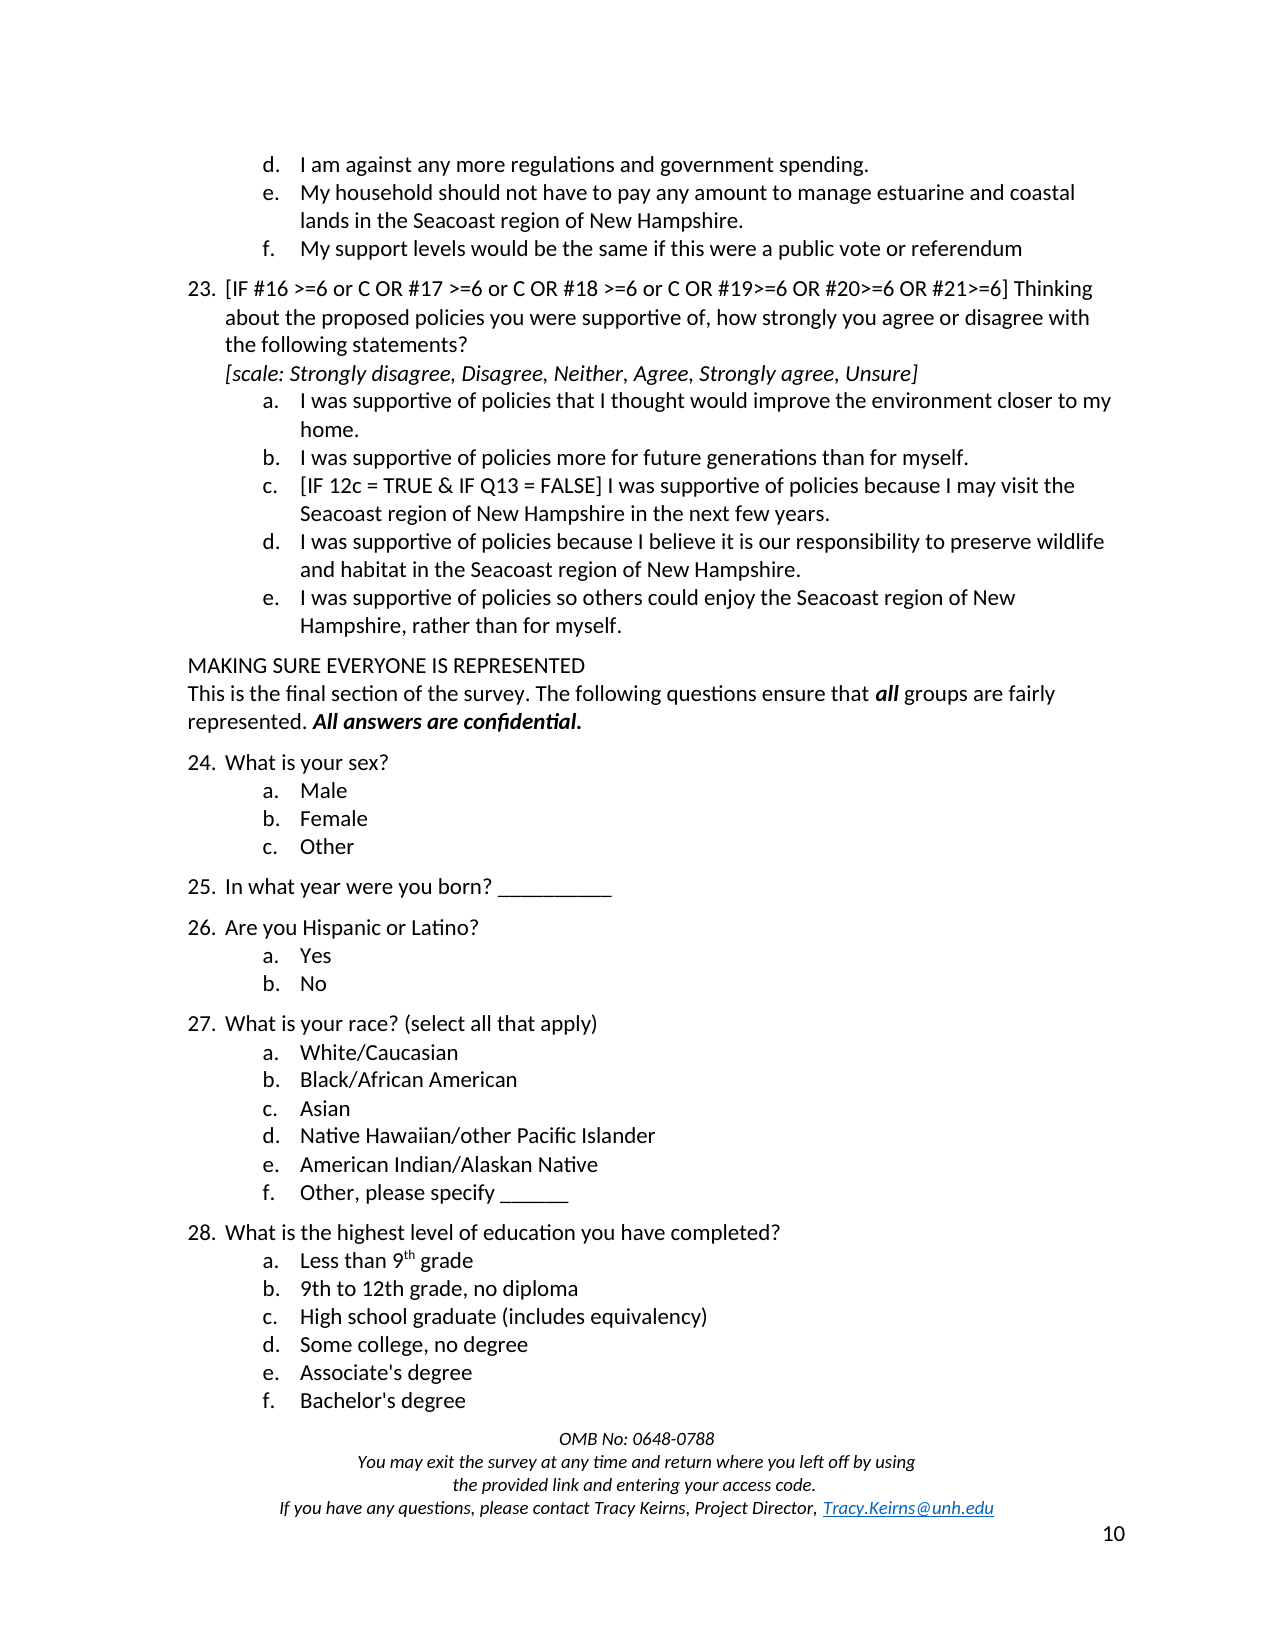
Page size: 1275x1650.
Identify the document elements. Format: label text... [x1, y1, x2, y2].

list I was supportive of policies that I thought would improve the environment closer to my home. [262, 387, 1125, 443]
list What is the highest level of education you have completed? [187, 1218, 1125, 1246]
list Male [262, 776, 1125, 804]
list Less than 9th grade [262, 1246, 1125, 1274]
list My support levels would be the same if this were a public vote or referendum [262, 234, 1125, 262]
list I was supportive of policies because I believe it is our responsibility to preserve wildlife and habitat in the Seacoast region of New Hampshire. [262, 527, 1125, 583]
list Black/African American [262, 1066, 1125, 1094]
list [IF #16 >=6 or C OR #17 >=6 or C OR #18 >=6 or C OR #19>=6 OR #20>=6 OR #21>=6] Thinking about the proposed policies you were supportive of, how strongly you agree or disagree with the following statements? [187, 274, 1125, 359]
list What is your sex? [187, 748, 1125, 776]
list Associate's degree [262, 1358, 1125, 1386]
list I was supportive of policies so others could enjoy the Seacoast region of New Hampshire, rather than for myself. [262, 583, 1125, 639]
list Bachelor's degree [262, 1386, 1125, 1414]
list 9th to 12th grade, no diploma [262, 1274, 1125, 1302]
list Some college, no degree [262, 1330, 1125, 1358]
list I was supportive of policies more for future generations than for myself. [262, 443, 1125, 471]
list This is the final section of the survey. The following questions ensure that all groups are fairly represented. All answers are confidential. [187, 679, 1125, 735]
list Asian [262, 1094, 1125, 1122]
list American Indian/Alaskan Native [262, 1150, 1125, 1178]
list Yes [262, 941, 1125, 969]
list In what year were you born? __________ [187, 872, 1125, 901]
list Native Hawaiian/other Pacific Islander [262, 1122, 1125, 1150]
list Are you Hispanic or Latino? [187, 913, 1125, 941]
list Other, please specify ______ [262, 1178, 1125, 1206]
list High school graduate (includes equivalency) [262, 1302, 1125, 1330]
list I am against any more regulations and government spending. [262, 150, 1125, 178]
list White/Caucasian [262, 1038, 1125, 1066]
list Other [262, 832, 1125, 860]
list Female [262, 804, 1125, 832]
list [scale: Strongly disagree, Disagree, Neither, Agree, Strongly agree, Unsure] [225, 359, 1125, 387]
list [IF 12c = TRUE & IF Q13 = FALSE] I was supportive of policies because I may visit the Seacoast region of New Hampshire in the next few years. [262, 471, 1125, 527]
list My household should not have to pay any amount to manage estuarine and coastal lands in the Seacoast region of New Hampshire. [262, 178, 1125, 234]
list MAKING SURE EVERYONE IS REPRESENTED [187, 651, 1125, 679]
list What is your race? (select all that apply) [187, 1009, 1125, 1038]
list No [262, 969, 1125, 997]
